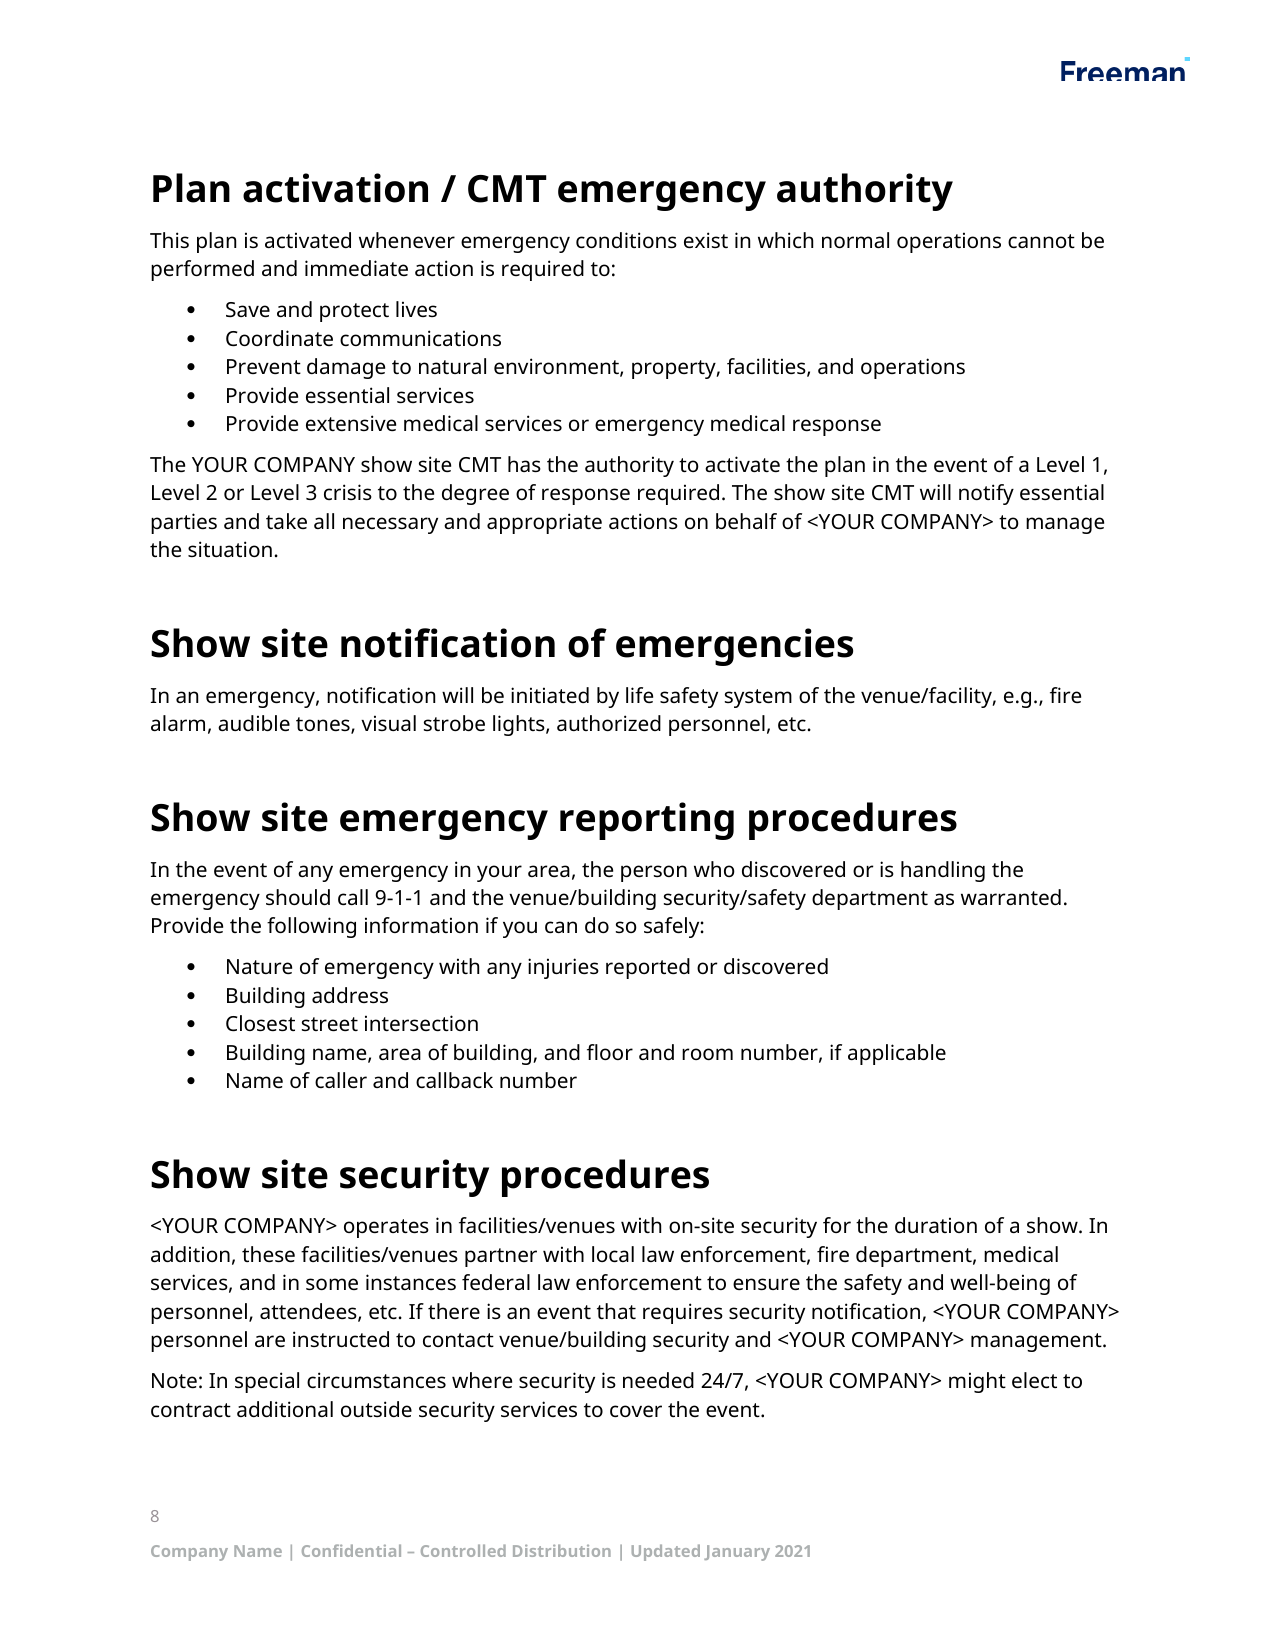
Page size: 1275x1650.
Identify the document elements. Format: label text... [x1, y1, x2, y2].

subtitle Plan activation / CMT emergency authority [150, 162, 1125, 213]
list Provide extensive medical services or emergency medical response [187, 409, 1125, 438]
text <YOUR COMPANY> operates in facilities/venues with on-site security for the duration of a show. In addition, these facilities/venues partner with local law enforcement, fire department, medical services, and in some instances federal law enforcement to ensure the safety and well-being of personnel, attendees, etc. If there is an event that requires security notification, <YOUR COMPANY> personnel are instructed to contact venue/building security and <YOUR COMPANY> management. [150, 1212, 1125, 1354]
subtitle Show site security procedures [150, 1148, 1125, 1199]
list Save and protect lives [187, 295, 1125, 324]
list Closest street intersection [187, 1009, 1125, 1038]
list Provide essential services [187, 381, 1125, 409]
subtitle Show site emergency reporting procedures [150, 791, 1125, 842]
text In an emergency, notification will be initiated by life safety system of the venue/facility, e.g., fire alarm, audible tones, visual strobe lights, authorized personnel, etc. [150, 681, 1125, 738]
list Name of caller and callback number [187, 1066, 1125, 1095]
text The YOUR COMPANY show site CMT has the authority to activate the plan in the event of a Level 1, Level 2 or Level 3 crisis to the degree of response required. The show site CMT will notify essential parties and take all necessary and appropriate actions on behalf of <YOUR COMPANY> to manage the situation. [150, 450, 1125, 564]
list Nature of emergency with any injuries reported or discovered [187, 952, 1125, 981]
text Note: In special circumstances where security is needed 24/7, <YOUR COMPANY> might elect to contract additional outside security services to cover the event. [150, 1366, 1125, 1423]
subtitle Show site notification of emergencies [150, 617, 1125, 668]
list Prevent damage to natural environment, property, facilities, and operations [187, 352, 1125, 381]
list Coordinate communications [187, 324, 1125, 352]
list Building address [187, 981, 1125, 1009]
list Building name, area of building, and floor and room number, if applicable [187, 1038, 1125, 1066]
text In the event of any emergency in your area, the person who discovered or is handling the emergency should call 9-1-1 and the venue/building security/safety department as warranted. Provide the following information if you can do so safely: [150, 855, 1125, 940]
text This plan is activated whenever emergency conditions exist in which normal operations cannot be performed and immediate action is required to: [150, 226, 1125, 283]
